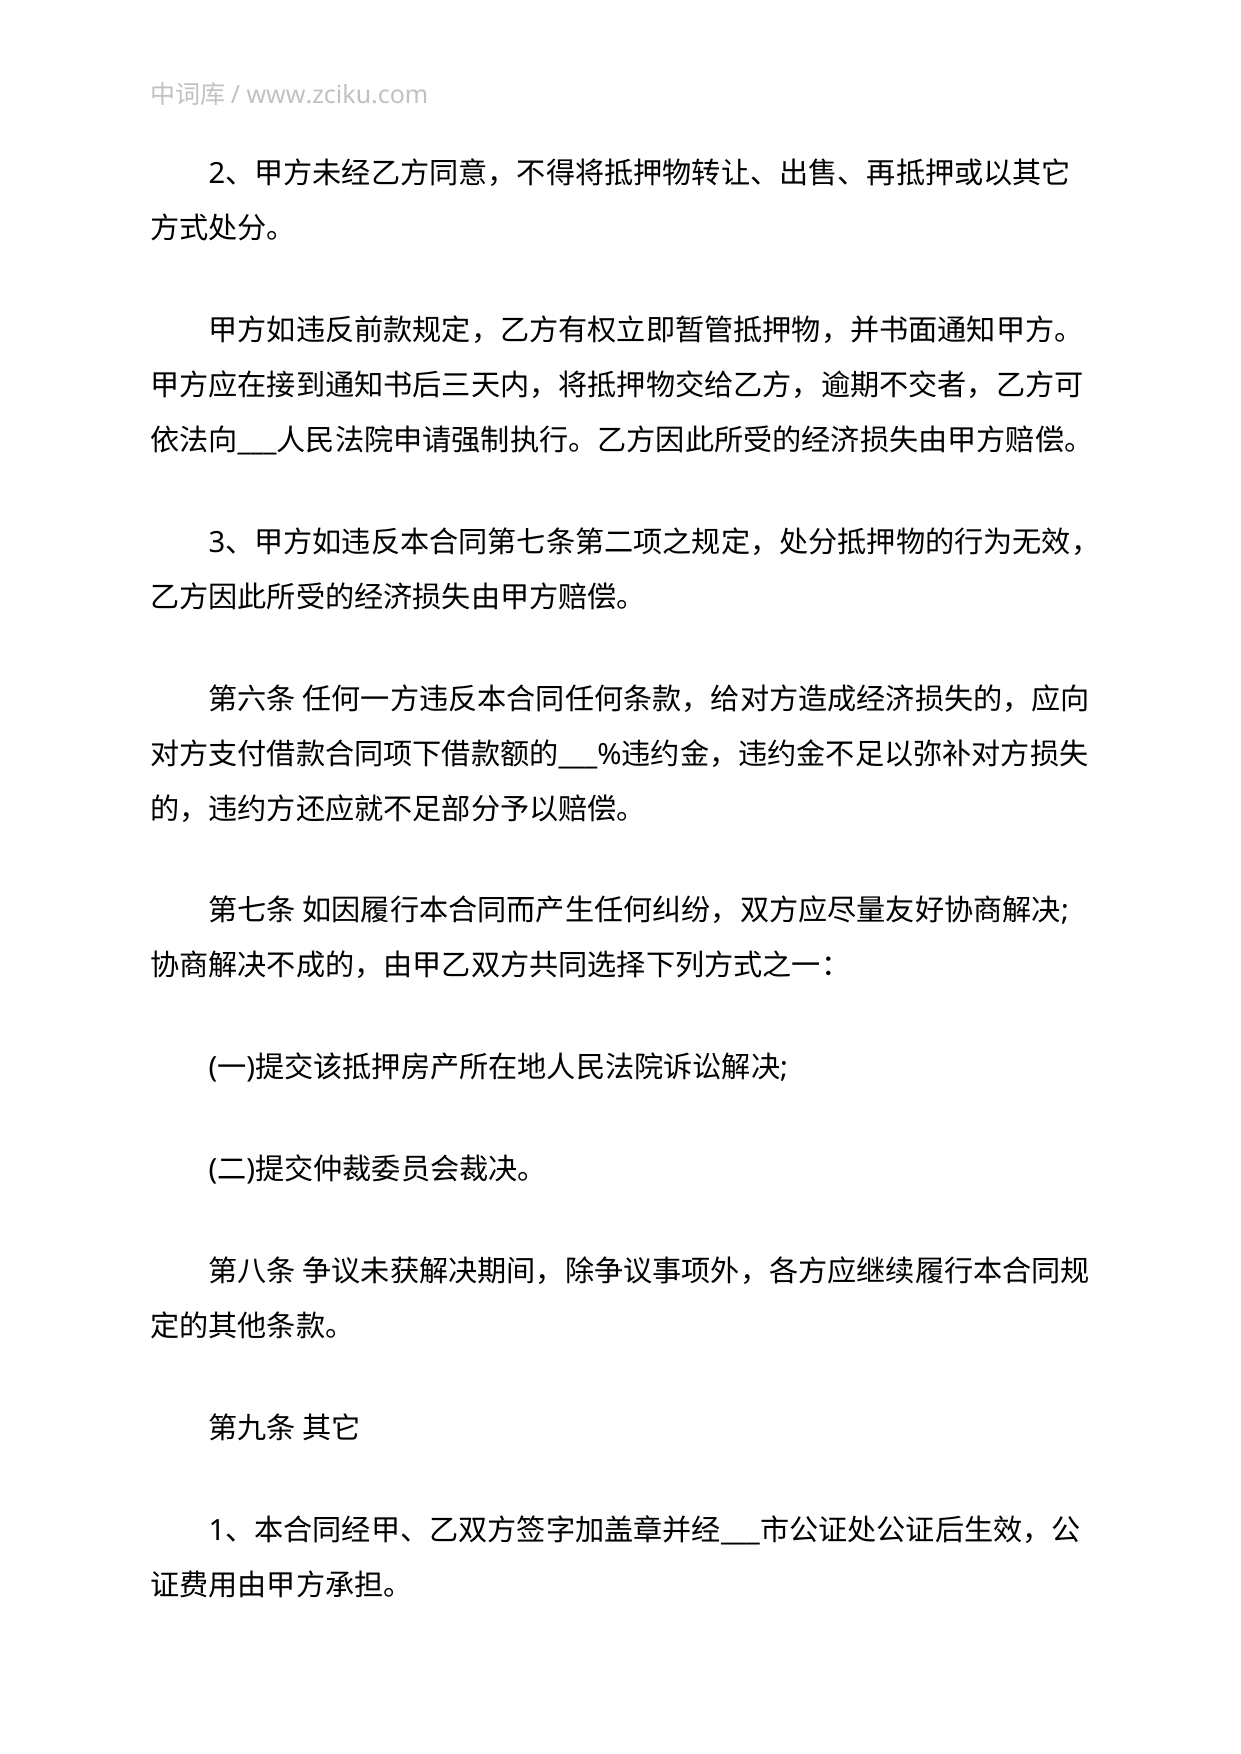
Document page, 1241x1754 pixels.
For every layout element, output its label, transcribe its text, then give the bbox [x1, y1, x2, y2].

text 2、甲方未经乙方同意，不得将抵押物转让、出售、再抵押或以其它方式处分。 [150, 150, 1090, 247]
text (二)提交仲裁委员会裁决。 [150, 1146, 1090, 1188]
text (一)提交该抵押房产所在地人民法院诉讼解决; [150, 1044, 1090, 1086]
text 1、本合同经甲、乙双方签字加盖章并经___市公证处公证后生效，公证费用由甲方承担。 [150, 1506, 1090, 1603]
text 甲方如违反前款规定，乙方有权立即暂管抵押物，并书面通知甲方。甲方应在接到通知书后三天内，将抵押物交给乙方，逾期不交者，乙方可依法向___人民法院申请强制执行。乙方因此所受的经济损失由甲方赔偿。 [150, 307, 1090, 459]
text 第八条 争议未获解决期间，除争议事项外，各方应继续履行本合同规定的其他条款。 [150, 1248, 1090, 1345]
text 3、甲方如违反本合同第七条第二项之规定，处分抵押物的行为无效，乙方因此所受的经济损失由甲方赔偿。 [150, 518, 1090, 616]
text 第七条 如因履行本合同而产生任何纠纷，双方应尽量友好协商解决;协商解决不成的，由甲乙双方共同选择下列方式之一： [150, 887, 1090, 984]
text 第六条 任何一方违反本合同任何条款，给对方造成经济损失的，应向对方支付借款合同项下借款额的___%违约金，违约金不足以弥补对方损失的，违约方还应就不足部分予以赔偿。 [150, 675, 1090, 827]
text 第九条 其它 [150, 1404, 1090, 1447]
